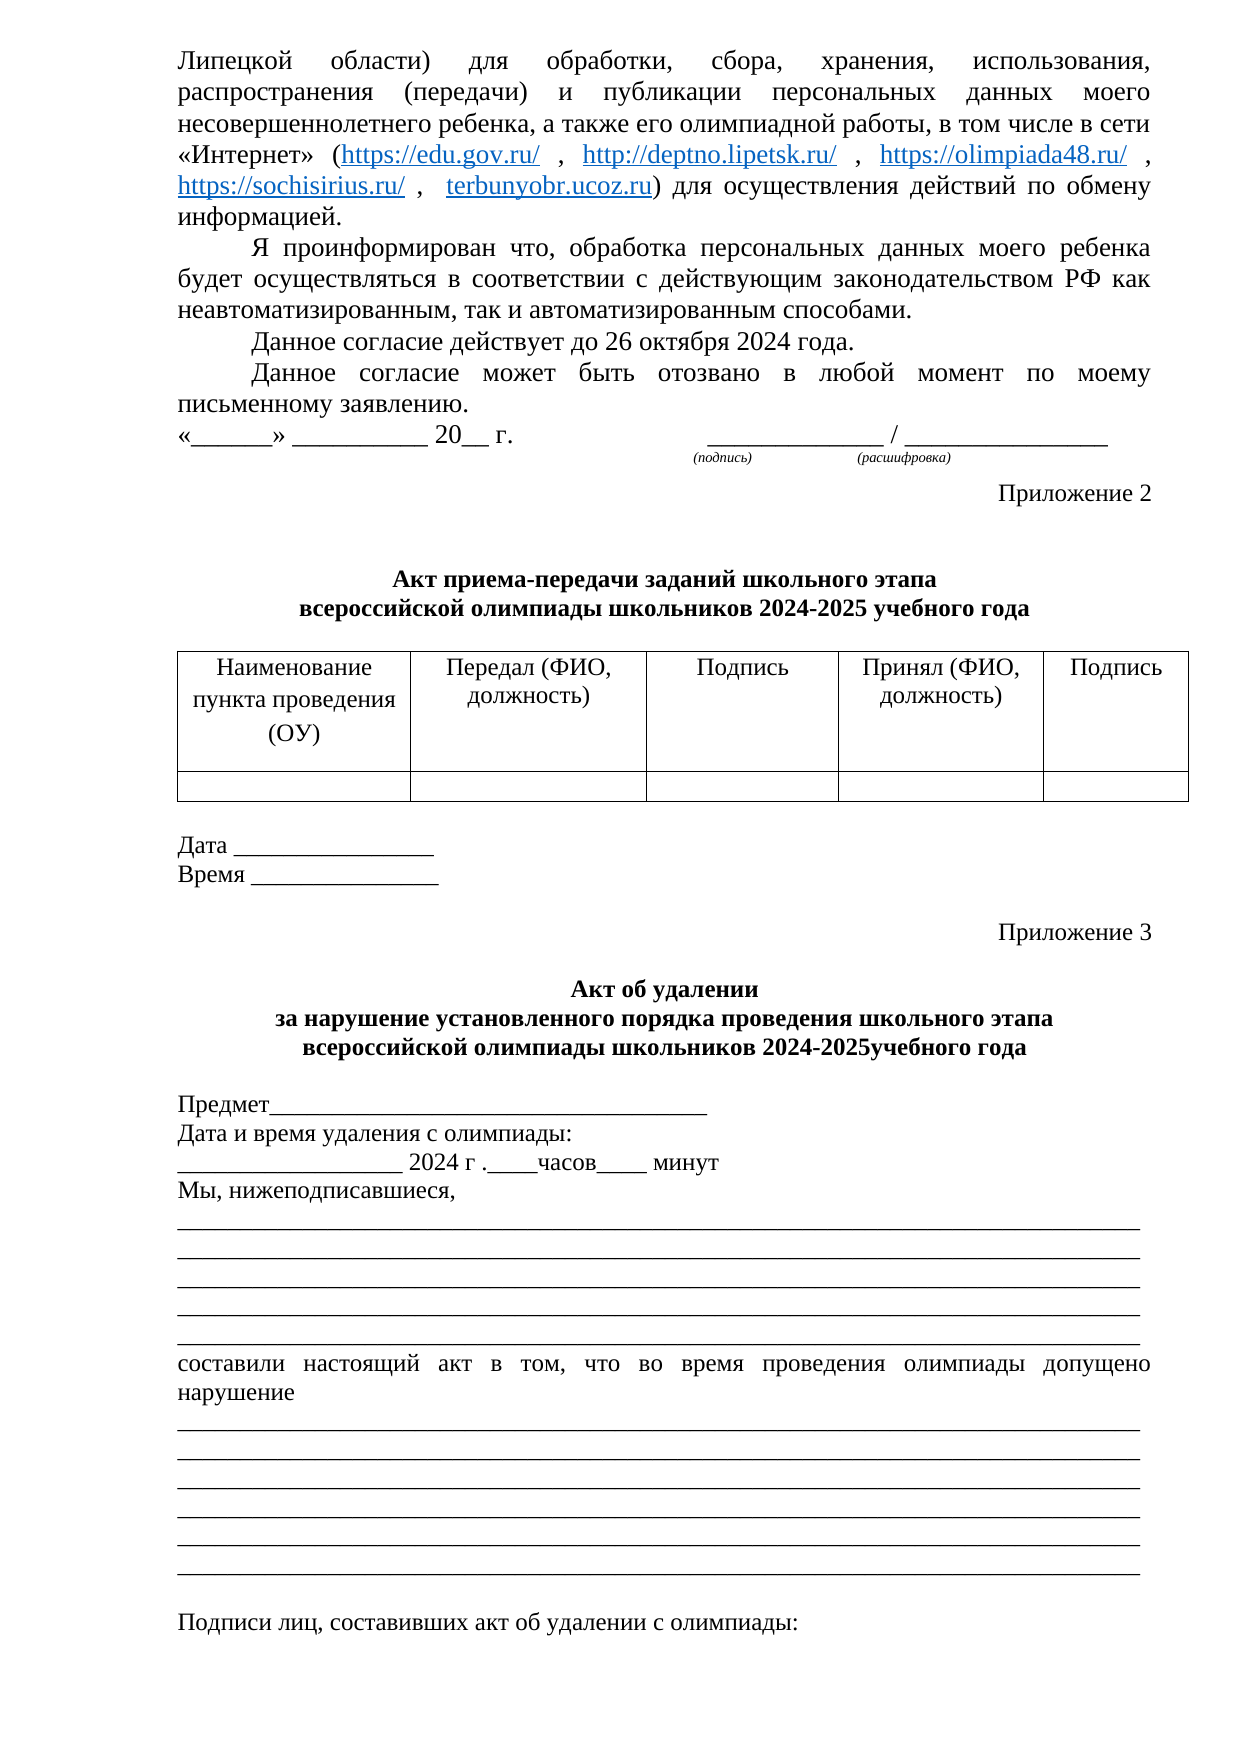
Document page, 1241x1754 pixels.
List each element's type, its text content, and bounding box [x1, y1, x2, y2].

text Предмет___________________________________ [177, 1089, 1152, 1118]
text _________________________________________________________________________________________________________________________________________________________________________________________________________________________________________________________________________________________________________________________________________________________________________________________________ составили настоящий акт в том, что во время проведения олимпиады допущено нарушение [177, 1204, 1152, 1406]
text Приложение 2 [177, 478, 1152, 507]
text Дата ________________ [177, 831, 1152, 859]
text всероссийской олимпиады школьников 2024-2025учебного года [177, 1032, 1152, 1061]
table_cell [647, 772, 838, 801]
text за нарушение установленного порядка проведения школьного этапа [177, 1003, 1152, 1032]
table_header Передал (ФИО, должность) [411, 652, 646, 771]
text «______» __________ 20__ г. _____________ / _______________ [177, 418, 1152, 449]
table_cell [178, 772, 410, 801]
text Я проинформирован что, обработка персональных данных моего ребенка будет осуществляться в соответствии с действующим законодательством РФ как неавтоматизированным, так и автоматизированным способами. [177, 231, 1152, 325]
table_cell [839, 772, 1043, 801]
text Данное согласие действует до 26 октября 2024 года. [177, 325, 1152, 356]
text Мы, нижеподписавшиеся, [177, 1176, 1152, 1204]
table_header Подпись [647, 652, 838, 771]
text всероссийской олимпиады школьников 2024-2025 учебного года [177, 593, 1152, 622]
text Дата и время удаления с олимпиады: [177, 1118, 1152, 1147]
table_header Наименование пункта проведения (ОУ) [178, 652, 410, 771]
text __________________ 2024 г .____часов____ минут [177, 1147, 1152, 1176]
text ______________________________________________________________________________________________________________________________________________________________________________________________________________________________________________________________________________________________________________________________________________________________________________________________________________________________________________________________________________ [177, 1406, 1152, 1578]
table_header Подпись [1044, 652, 1188, 771]
table_cell [1044, 772, 1188, 801]
table_cell [411, 772, 646, 801]
text Приложение 3 [177, 917, 1152, 946]
text Данное согласие может быть отозвано в любой момент по моему письменному заявлению. [177, 356, 1152, 418]
text Акт приема-передачи заданий школьного этапа [177, 564, 1152, 593]
text Время _______________ [177, 859, 1152, 888]
text Подписи лиц, составивших акт об удалении с олимпиады: [177, 1607, 1152, 1636]
table_header Принял (ФИО, должность) [839, 652, 1043, 771]
text (подпись) (расшифровка) [177, 449, 1152, 478]
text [177, 44, 1152, 231]
text Акт об удалении [177, 974, 1152, 1003]
